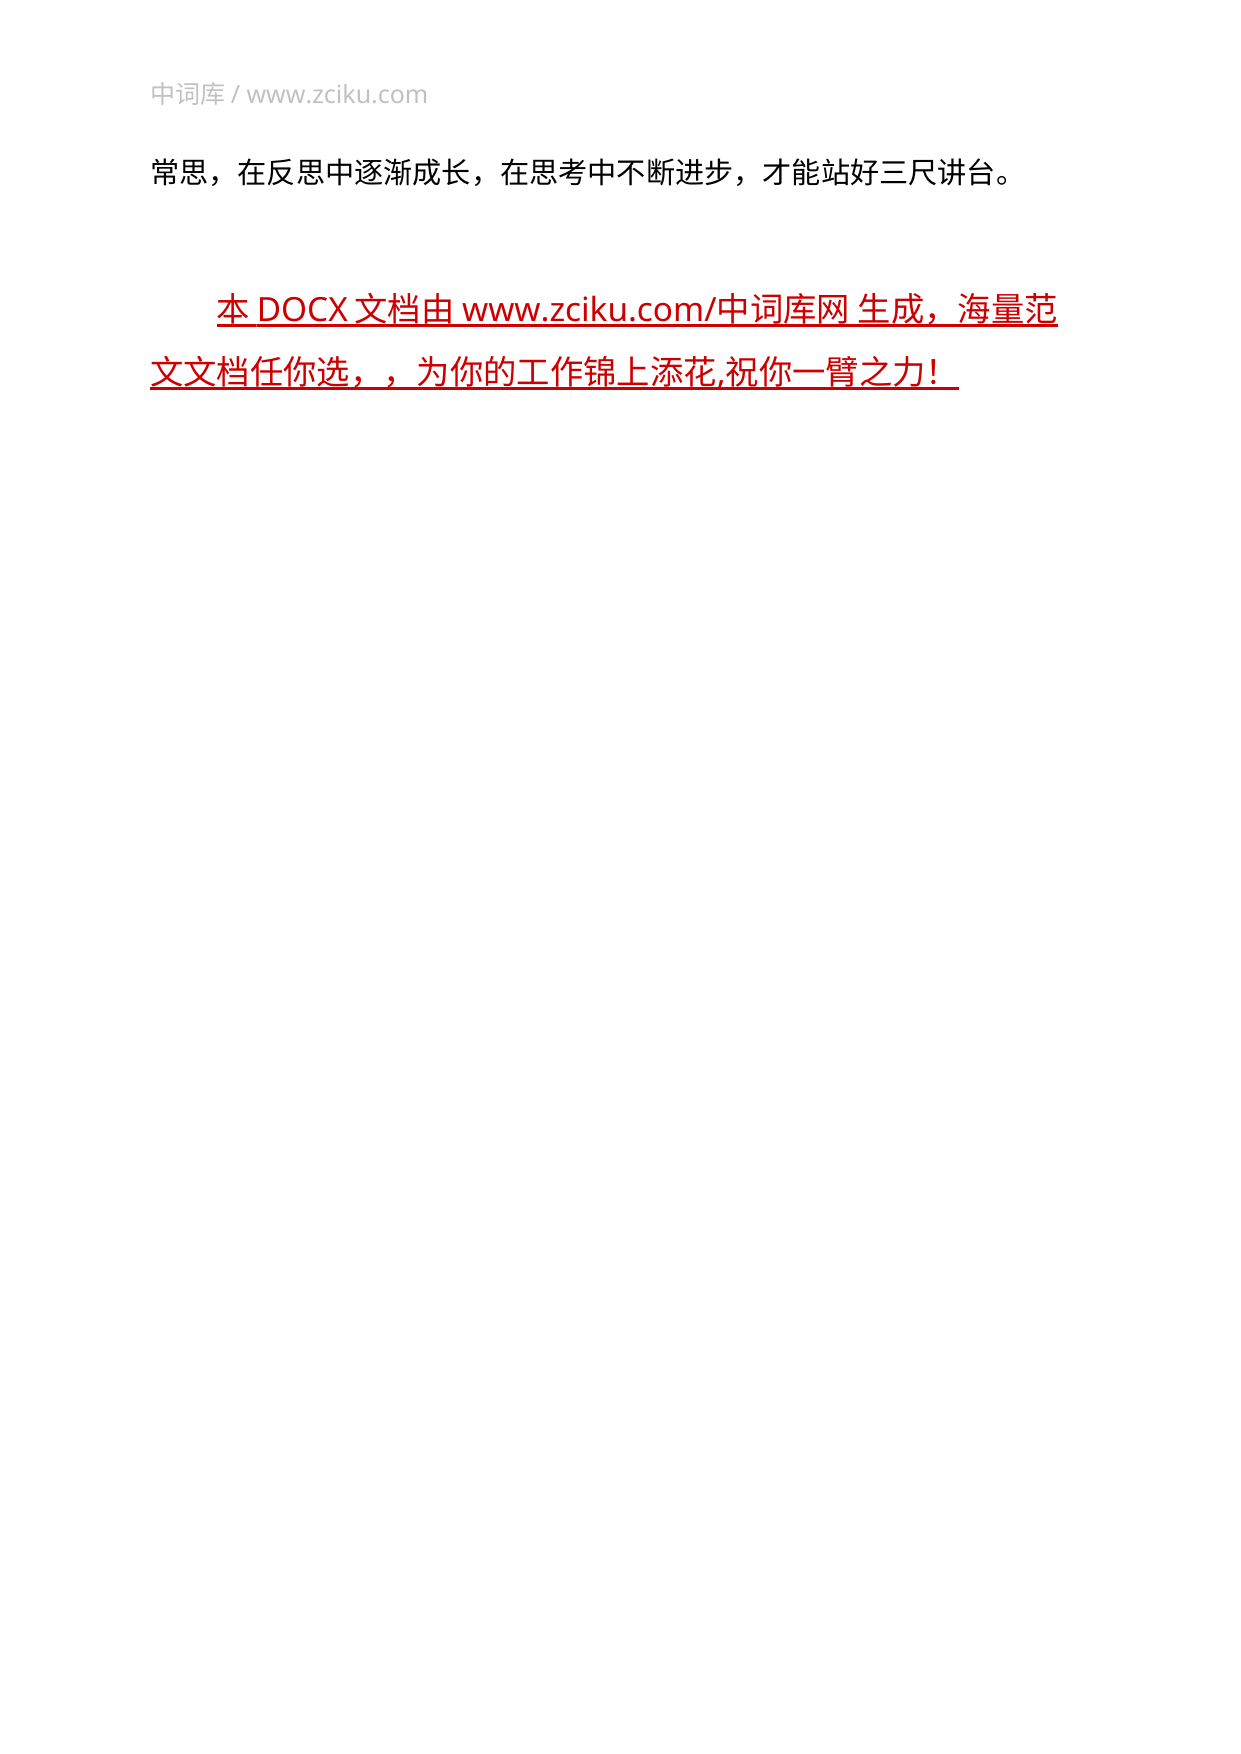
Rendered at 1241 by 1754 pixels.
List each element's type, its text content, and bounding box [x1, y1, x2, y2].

text 本DOCX文档由 www.zciku.com/中词库网 生成，海量范文文档任你选，，为你的工作锦上添花,祝你一臂之力！ [150, 283, 1090, 394]
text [150, 150, 1090, 192]
